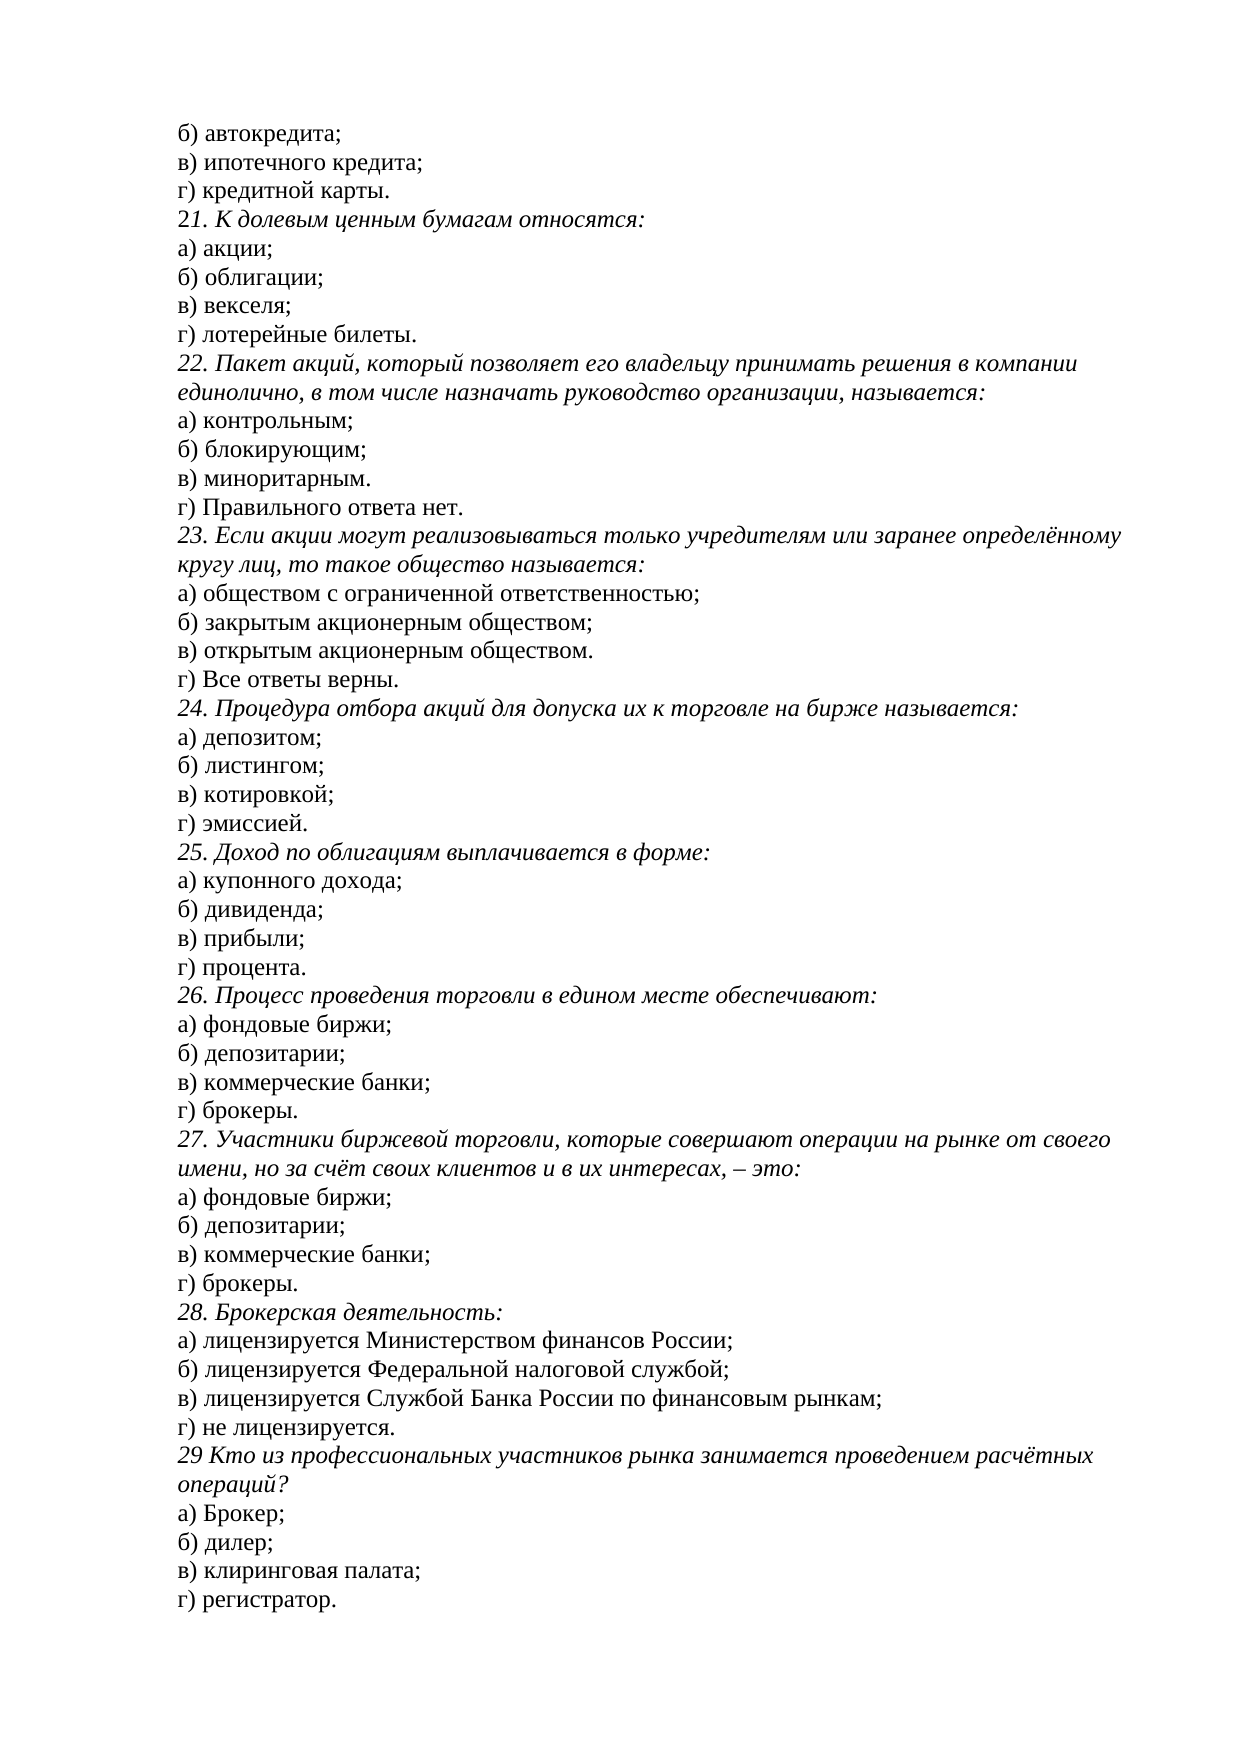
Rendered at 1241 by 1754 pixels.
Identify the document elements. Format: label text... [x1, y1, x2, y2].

text г) Все ответы верны. [177, 664, 1152, 693]
text а) акции; [177, 233, 1152, 262]
text б) лицензируется Федеральной налоговой службой; [177, 1354, 1152, 1383]
text г) брокеры. [177, 1268, 1152, 1297]
text б) автокредита; [177, 118, 1152, 147]
text в) прибыли; [177, 923, 1152, 952]
text б) депозитарии; [177, 1038, 1152, 1067]
text а) фондовые биржи; [177, 1182, 1152, 1211]
text 29 Кто из профессиональных участников рынка занимается проведением расчётных операций? [177, 1441, 1152, 1498]
text а) купонного дохода; [177, 866, 1152, 894]
text а) лицензируется Министерством финансов России; [177, 1326, 1152, 1354]
text в) открытым акционерным обществом. [177, 636, 1152, 664]
text 28. Брокерская деятельность: [177, 1297, 1152, 1326]
text г) процента. [177, 952, 1152, 981]
text г) Правильного ответа нет. [177, 492, 1152, 521]
text 26. Процесс проведения торговли в едином месте обеспечивают: [177, 981, 1152, 1009]
text в) векселя; [177, 291, 1152, 319]
text 21. К долевым ценным бумагам относятся: [177, 204, 1152, 233]
text а) фондовые биржи; [177, 1009, 1152, 1038]
text в) котировкой; [177, 779, 1152, 808]
text б) листингом; [177, 751, 1152, 779]
text в) коммерческие банки; [177, 1067, 1152, 1096]
text 24. Процедура отбора акций для допуска их к торговле на бирже называется: [177, 693, 1152, 722]
text б) блокирующим; [177, 434, 1152, 463]
text 27. Участники биржевой торговли, которые совершают операции на рынке от своего имени, но за счёт своих клиентов и в их интересах, – это: [177, 1124, 1152, 1182]
text а) Брокер; [177, 1498, 1152, 1527]
text б) облигации; [177, 262, 1152, 291]
text а) обществом с ограниченной ответственностью; [177, 578, 1152, 607]
text г) регистратор. [177, 1584, 1152, 1613]
text г) эмиссией. [177, 808, 1152, 837]
text в) ипотечного кредита; [177, 147, 1152, 176]
text в) коммерческие банки; [177, 1239, 1152, 1268]
text г) не лицензируется. [177, 1412, 1152, 1441]
text 22. Пакет акций, который позволяет его владельцу принимать решения в компании единолично, в том числе назначать руководство организации, называется: [177, 348, 1152, 406]
text б) дилер; [177, 1527, 1152, 1556]
text 25. Доход по облигациям выплачивается в форме: [177, 837, 1152, 866]
text б) закрытым акционерным обществом; [177, 607, 1152, 636]
text г) кредитной карты. [177, 176, 1152, 204]
text г) брокеры. [177, 1096, 1152, 1124]
text в) лицензируется Службой Банка России по финансовым рынкам; [177, 1383, 1152, 1412]
text в) клиринговая палата; [177, 1556, 1152, 1584]
text в) миноритарным. [177, 463, 1152, 492]
text 23. Если акции могут реализовываться только учредителям или заранее определённому кругу лиц, то такое общество называется: [177, 521, 1152, 578]
text б) дивиденда; [177, 894, 1152, 923]
text б) депозитарии; [177, 1211, 1152, 1239]
text а) депозитом; [177, 722, 1152, 751]
text г) лотерейные билеты. [177, 319, 1152, 348]
text а) контрольным; [177, 406, 1152, 434]
